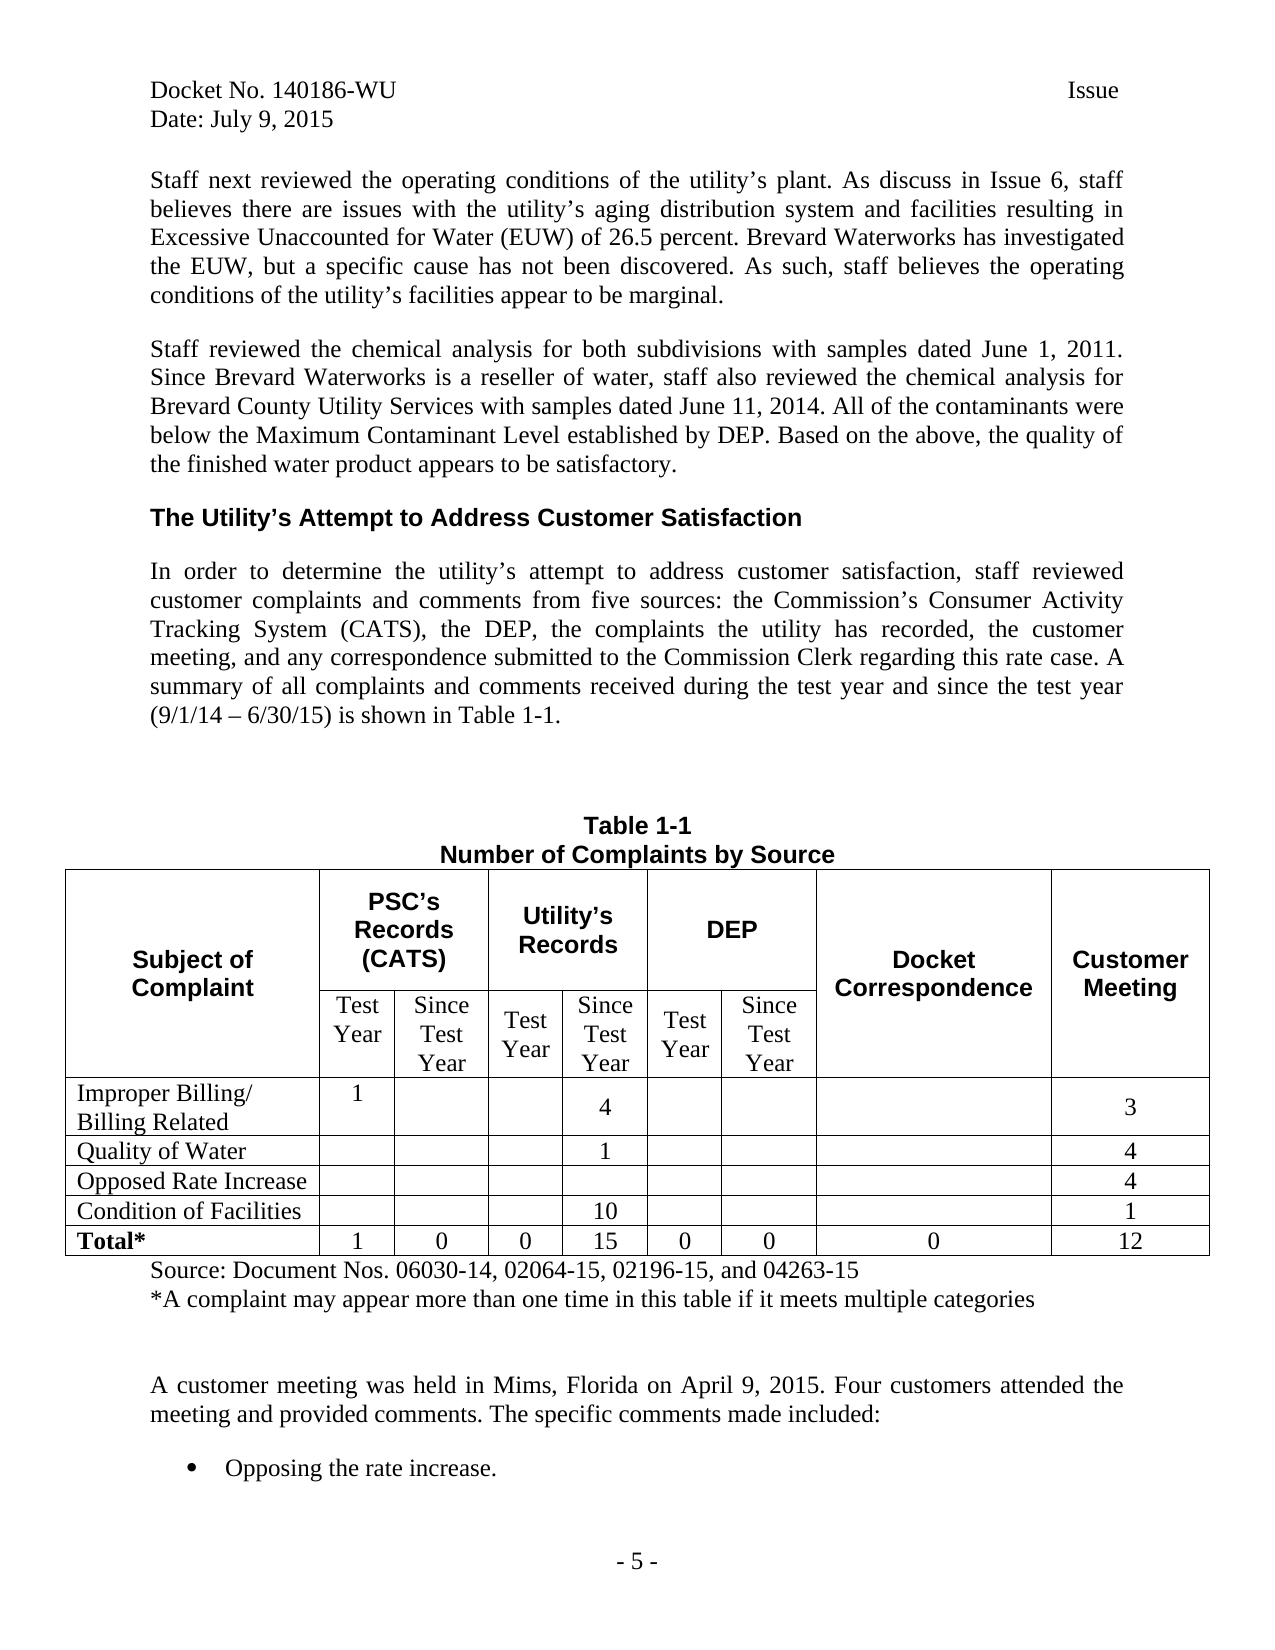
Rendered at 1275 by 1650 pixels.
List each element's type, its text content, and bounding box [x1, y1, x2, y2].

table_header Utility’s Records [489, 870, 647, 989]
table_cell 3 [1052, 1078, 1209, 1135]
text Source: Document Nos. 06030-14, 02064-15, 02196-15, and 04263-15 [150, 1256, 1125, 1284]
table_cell 0 [489, 1226, 562, 1254]
table_cell [320, 1196, 394, 1225]
text A customer meeting was held in Mims, Florida on April 9, 2015. Four customers attended the meeting and provided comments. The specific comments made included: [150, 1371, 1125, 1428]
table_cell Test Year [489, 991, 562, 1077]
table_cell Since Test Year [395, 991, 488, 1077]
table_cell 1 [1052, 1196, 1209, 1225]
table_cell [489, 1166, 562, 1195]
text *A complaint may appear more than one time in this table if it meets multiple categories [150, 1284, 1125, 1313]
table_cell Test Year [320, 991, 394, 1077]
table_cell Quality of Water [66, 1136, 319, 1165]
table_cell [648, 1136, 721, 1165]
text Table 1-1 [150, 811, 1125, 840]
table_cell [489, 1136, 562, 1165]
table_cell 10 [563, 1196, 647, 1225]
table_cell 4 [1052, 1136, 1209, 1165]
table_cell Test Year [648, 991, 721, 1077]
table_cell 0 [817, 1226, 1051, 1254]
table_cell [320, 1166, 394, 1195]
table_cell [722, 1196, 816, 1225]
table_cell 0 [648, 1226, 721, 1254]
table_cell 4 [1052, 1166, 1209, 1195]
table_cell 1 [320, 1226, 394, 1254]
table_cell 1 [563, 1136, 647, 1165]
table_cell [395, 1166, 488, 1195]
table_cell [722, 1166, 816, 1195]
table_cell [320, 1136, 394, 1165]
table_cell 1 [320, 1078, 394, 1135]
table_cell 12 [1052, 1226, 1209, 1254]
table_header DEP [648, 870, 816, 989]
table_cell [395, 1136, 488, 1165]
table_cell Since Test Year [722, 991, 816, 1077]
table_cell [817, 1136, 1051, 1165]
table_cell [648, 1166, 721, 1195]
table_cell [648, 1196, 721, 1225]
text In order to determine the utility’s attempt to address customer satisfaction, staff reviewed customer complaints and comments from five sources: the Commission’s Consumer Activity Tracking System (CATS), the DEP, the complaints the utility has recorded, the customer meeting, and any correspondence submitted to the Commission Clerk regarding this rate case. A summary of all complaints and comments received during the test year and since the test year (9/1/14 – 6/30/15) is shown in Table 1-1. [150, 556, 1125, 729]
table_cell [817, 1166, 1051, 1195]
table_header PSC’s Records (CATS) [320, 870, 488, 989]
table_cell 0 [722, 1226, 816, 1254]
table_cell Since Test Year [563, 991, 647, 1077]
table_cell [817, 1196, 1051, 1225]
table_header Subject of Complaint [66, 870, 319, 1077]
table_cell 0 [395, 1226, 488, 1254]
table_header Customer Meeting [1052, 870, 1209, 1077]
table_cell [489, 1196, 562, 1225]
table_cell Opposed Rate Increase [66, 1166, 319, 1195]
table_cell Improper Billing/ Billing Related [66, 1078, 319, 1135]
table_cell [395, 1196, 488, 1225]
table_header Docket Correspondence [817, 870, 1051, 1077]
text Staff reviewed the chemical analysis for both subdivisions with samples dated June 1, 2011. Since Brevard Waterworks is a reseller of water, staff also reviewed the chemical analysis for Brevard County Utility Services with samples dated June 11, 2014. All of the contaminants were below the Maximum Contaminant Level established by DEP. Based on the above, the quality of the finished water product appears to be satisfactory. [150, 334, 1125, 477]
text Staff next reviewed the operating conditions of the utility’s plant. As discuss in Issue 6, staff believes there are issues with the utility’s aging distribution system and facilities resulting in Excessive Unaccounted for Water (EUW) of 26.5 percent. Brevard Waterworks has investigated the EUW, but a specific cause has not been discovered. As such, staff believes the operating conditions of the utility’s facilities appear to be marginal. [150, 165, 1125, 309]
text Number of Complaints by Source [150, 840, 1125, 869]
table_cell [489, 1078, 562, 1135]
table_cell [395, 1078, 488, 1135]
table_cell Total* [66, 1226, 319, 1254]
table_cell [648, 1078, 721, 1135]
table_cell [563, 1166, 647, 1195]
table_cell Condition of Facilities [66, 1196, 319, 1225]
list Opposing the rate increase. [187, 1453, 1125, 1482]
table_cell 4 [563, 1078, 647, 1135]
text The Utility’s Attempt to Address Customer Satisfaction [150, 502, 1125, 531]
table_cell [722, 1078, 816, 1135]
table_cell [722, 1136, 816, 1165]
table_cell 15 [563, 1226, 647, 1254]
table_cell [817, 1078, 1051, 1135]
